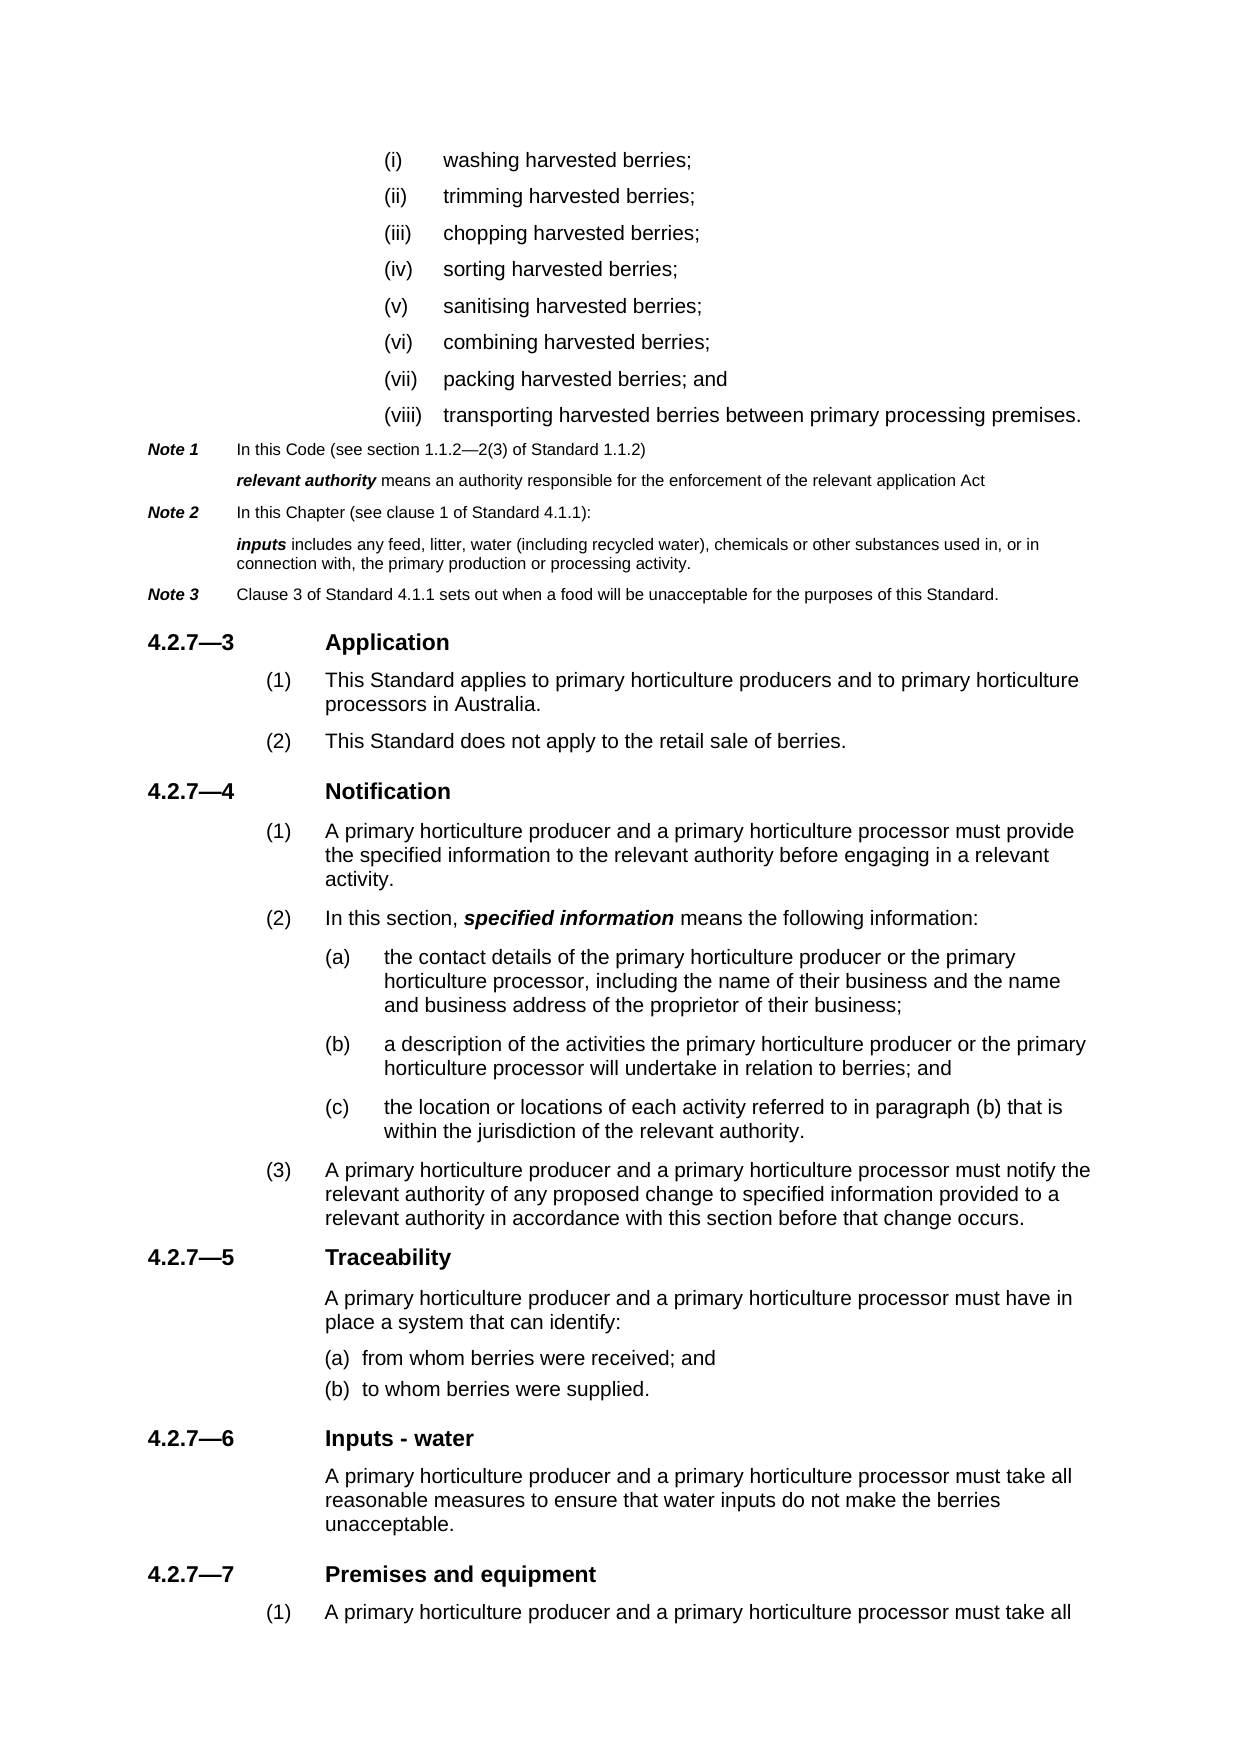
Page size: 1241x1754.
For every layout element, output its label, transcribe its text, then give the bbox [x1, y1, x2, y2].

text 4.2.7—3 Application [148, 629, 1092, 656]
subtitle inputs includes any feed, litter, water (including recycled water), chemicals or other substances used in, or in connection with, the primary production or processing activity. [148, 534, 1092, 573]
text (vii) packing harvested berries; and [148, 366, 1092, 390]
text (2) This Standard does not apply to the retail sale of berries. [148, 729, 1092, 753]
text (i) washing harvested berries; [148, 148, 1092, 172]
text (iii) chopping harvested berries; [148, 221, 1092, 244]
text 4.2.7—6 Inputs - water [148, 1425, 1092, 1452]
subtitle Note 1 In this Code (see section 1.1.2—2(3) of Standard 1.1.2) [148, 439, 1092, 458]
text 4.2.7—5 Traceability [148, 1244, 1092, 1271]
text (ii) trimming harvested berries; [148, 184, 1092, 208]
text 4.2.7—4 Notification [148, 778, 1092, 804]
text A primary horticulture producer and a primary horticulture processor must have in place a system that can identify: [324, 1286, 1092, 1334]
text 4.2.7—7 Premises and equipment [148, 1561, 1092, 1587]
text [148, 1600, 1092, 1624]
text (a) the contact details of the primary horticulture producer or the primary horticulture processor, including the name of their business and the name and business address of the proprietor of their business; [148, 945, 1092, 1017]
text (2) In this section, specified information means the following information: [148, 906, 1092, 930]
text (vi) combining harvested berries; [148, 330, 1092, 354]
text (3) A primary horticulture producer and a primary horticulture processor must notify the relevant authority of any proposed change to specified information provided to a relevant authority in accordance with this section before that change occurs. [148, 1157, 1092, 1229]
text (v) sanitising harvested berries; [148, 293, 1092, 317]
subtitle Note 2 In this Chapter (see clause 1 of Standard 4.1.1): [148, 503, 1092, 522]
text (1) A primary horticulture producer and a primary horticulture processor must provide the specified information to the relevant authority before engaging in a relevant activity. [148, 819, 1092, 891]
subtitle Note 3 Clause 3 of Standard 4.1.1 sets out when a food will be unacceptable for the purposes of this Standard. [148, 585, 1092, 604]
text A primary horticulture producer and a primary horticulture processor must take all reasonable measures to ensure that water inputs do not make the berries unacceptable. [148, 1464, 1092, 1536]
text (1) This Standard applies to primary horticulture producers and to primary horticulture processors in Australia. [148, 668, 1092, 716]
text (b) a description of the activities the primary horticulture producer or the primary horticulture processor will undertake in relation to berries; and [148, 1032, 1092, 1079]
text (viii) transporting harvested berries between primary processing premises. [148, 403, 1092, 427]
list from whom berries were received; and [324, 1346, 1092, 1370]
text (iv) sorting harvested berries; [148, 257, 1092, 281]
text (c) the location or locations of each activity referred to in paragraph (b) that is within the jurisdiction of the relevant authority. [148, 1094, 1092, 1142]
subtitle relevant authority means an authority responsible for the enforcement of the relevant application Act [148, 471, 1092, 490]
list to whom berries were supplied. [324, 1376, 1092, 1400]
